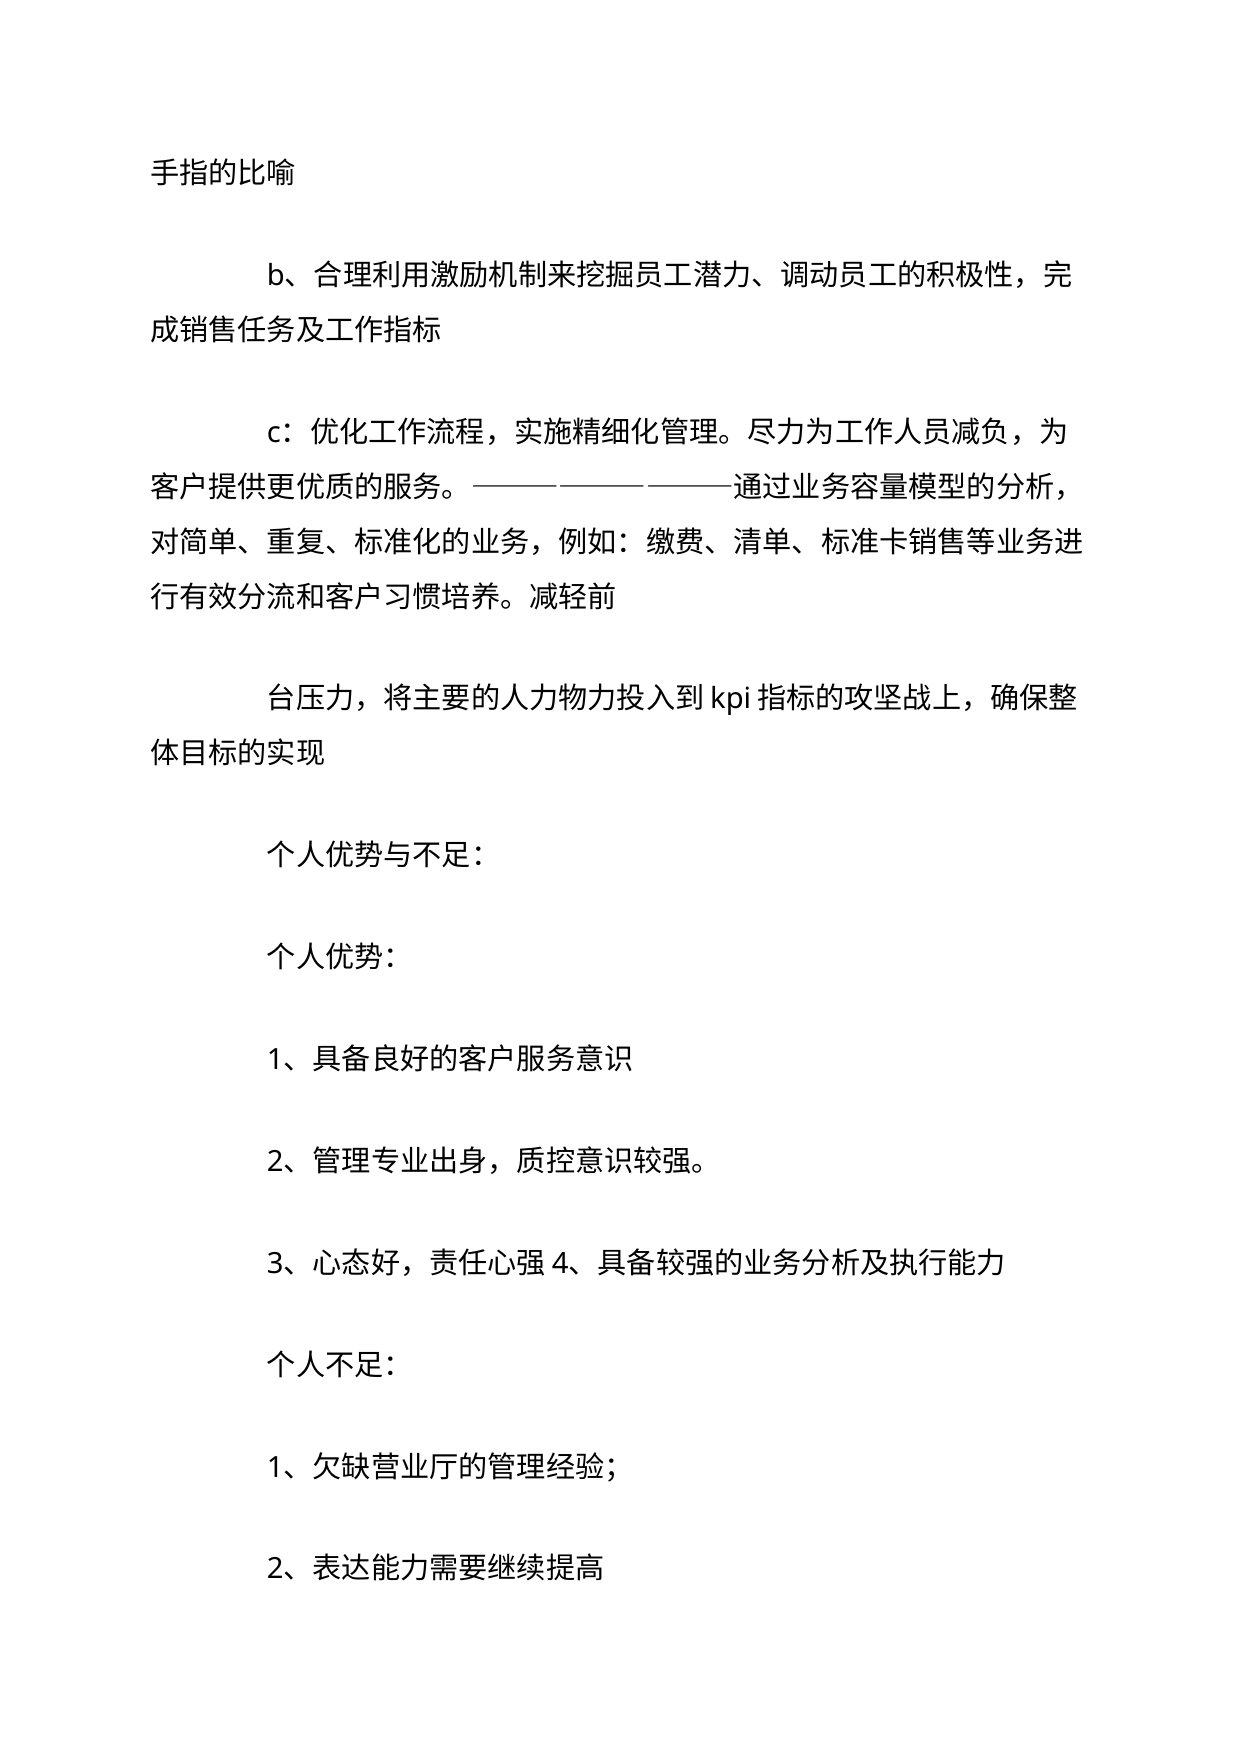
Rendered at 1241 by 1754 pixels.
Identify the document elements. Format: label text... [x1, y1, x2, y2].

text c：优化工作流程，实施精细化管理。尽力为工作人员减负，为客户提供更优质的服务。—————————通过业务容量模型的分析，对简单、重复、标准化的业务，例如：缴费、清单、标准卡销售等业务进行有效分流和客户习惯培养。减轻前 [150, 408, 1090, 616]
text 个人优势与不足： [150, 832, 1090, 874]
text 2、表达能力需要继续提高 [150, 1545, 1090, 1587]
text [150, 150, 1090, 192]
text 3、心态好，责任心强4、具备较强的业务分析及执行能力 [150, 1239, 1090, 1282]
text 2、管理专业出身，质控意识较强。 [150, 1137, 1090, 1180]
text 个人不足： [150, 1341, 1090, 1384]
text 个人优势： [150, 934, 1090, 976]
text 1、欠缺营业厅的管理经验； [150, 1443, 1090, 1486]
text 台压力，将主要的人力物力投入到kpi指标的攻坚战上，确保整体目标的实现 [150, 675, 1090, 772]
text b、合理利用激励机制来挖掘员工潜力、调动员工的积极性，完成销售任务及工作指标 [150, 252, 1090, 349]
text 1、具备良好的客户服务意识 [150, 1035, 1090, 1078]
